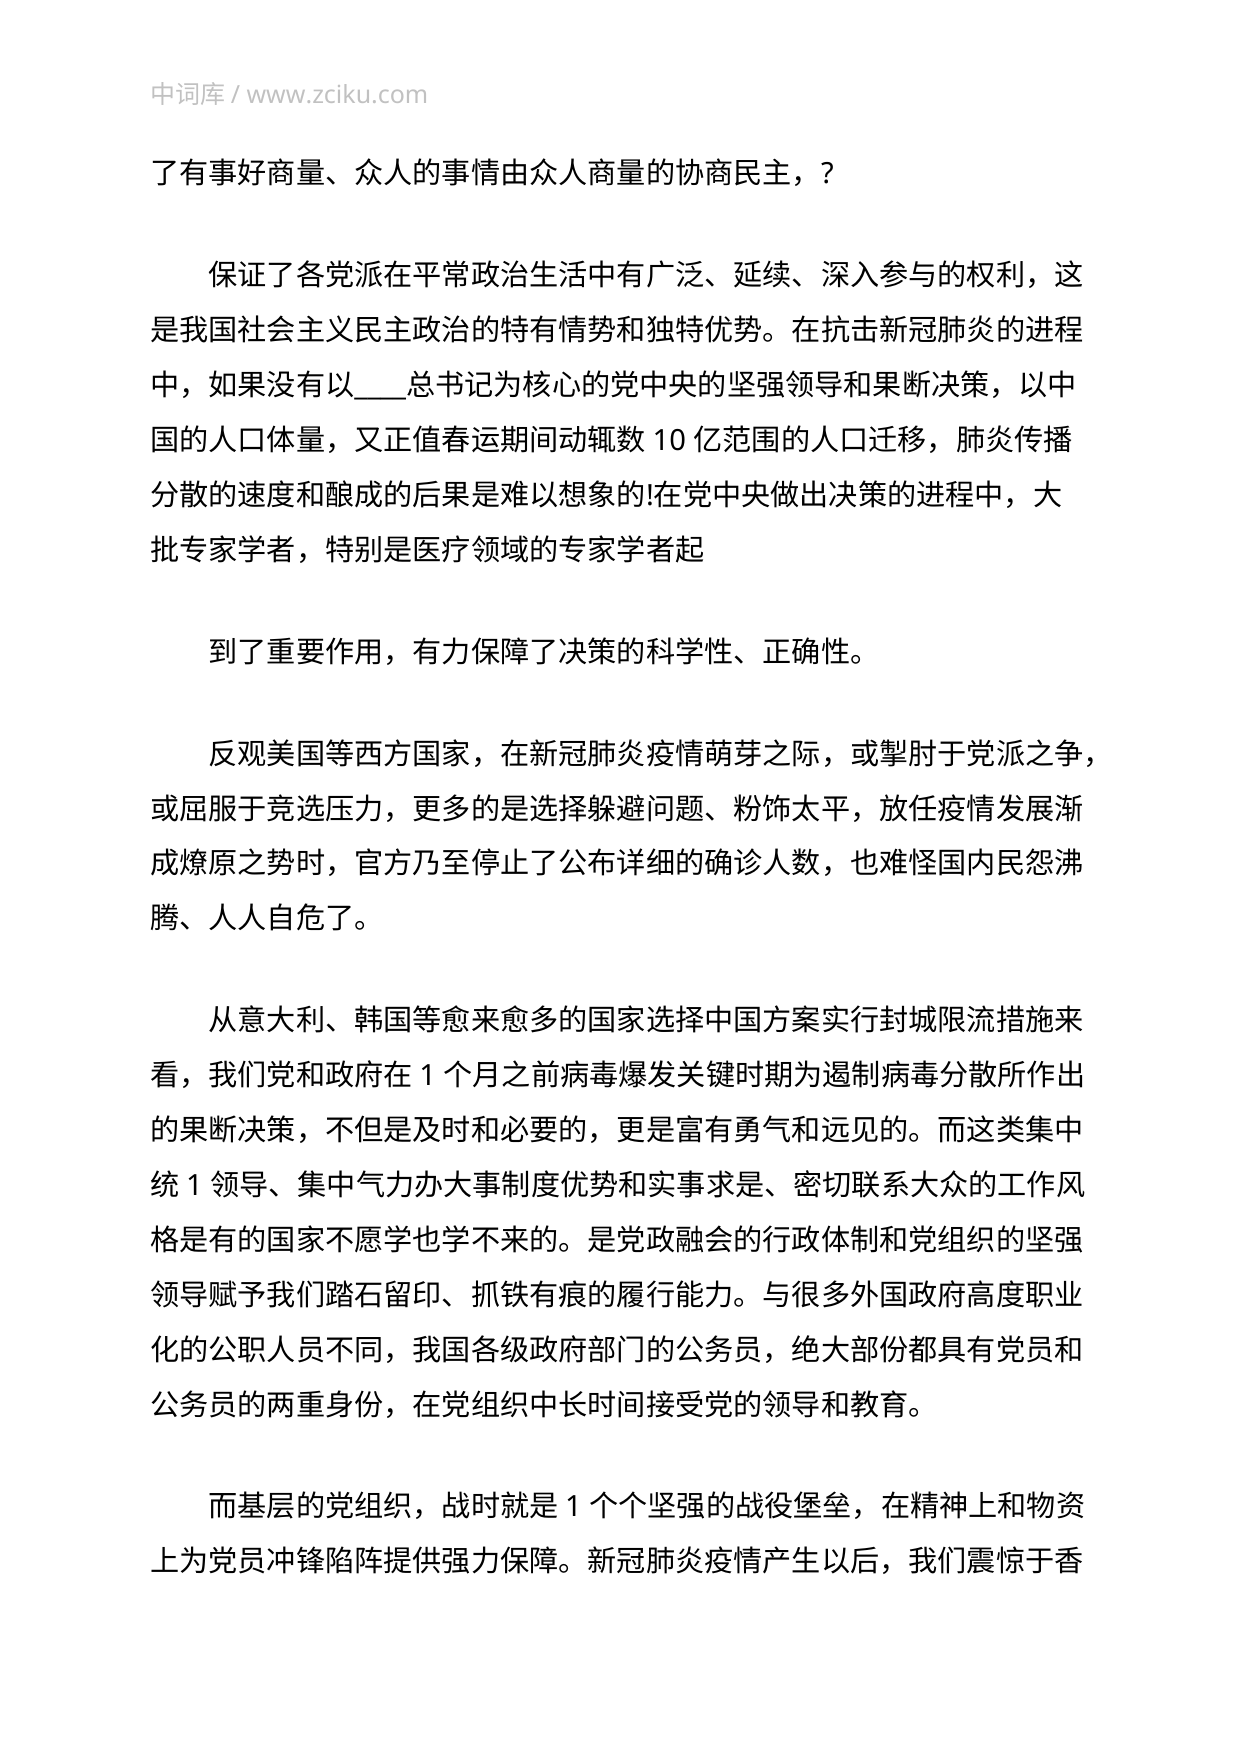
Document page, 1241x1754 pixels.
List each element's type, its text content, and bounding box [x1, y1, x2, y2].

text 保证了各党派在平常政治生活中有广泛、延续、深入参与的权利，这是我国社会主义民主政治的特有情势和独特优势。在抗击新冠肺炎的进程中，如果没有以____总书记为核心的党中央的坚强领导和果断决策，以中国的人口体量，又正值春运期间动辄数 10 亿范围的人口迁移，肺炎传播分散的速度和酿成的后果是难以想象的!在党中央做出决策的进程中，大批专家学者，特别是医疗领域的专家学者起 [150, 252, 1090, 569]
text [150, 150, 1090, 192]
text 反观美国等西方国家，在新冠肺炎疫情萌芽之际，或掣肘于党派之争，或屈服于竞选压力，更多的是选择躲避问题、粉饰太平，放任疫情发展渐成燎原之势时，官方乃至停止了公布详细的确诊人数，也难怪国内民怨沸腾、人人自危了。 [150, 730, 1090, 937]
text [150, 1483, 1090, 1580]
text 从意大利、韩国等愈来愈多的国家选择中国方案实行封城限流措施来看，我们党和政府在 1 个月之前病毒爆发关键时期为遏制病毒分散所作出的果断决策，不但是及时和必要的，更是富有勇气和远见的。而这类集中统 1 领导、集中气力办大事制度优势和实事求是、密切联系大众的工作风格是有的国家不愿学也学不来的。是党政融会的行政体制和党组织的坚强领导赋予我们踏石留印、抓铁有痕的履行能力。与很多外国政府高度职业化的公职人员不同，我国各级政府部门的公务员，绝大部份都具有党员和公务员的两重身份，在党组织中长时间接受党的领导和教育。 [150, 997, 1090, 1423]
text 到了重要作用，有力保障了决策的科学性、正确性。 [150, 628, 1090, 671]
